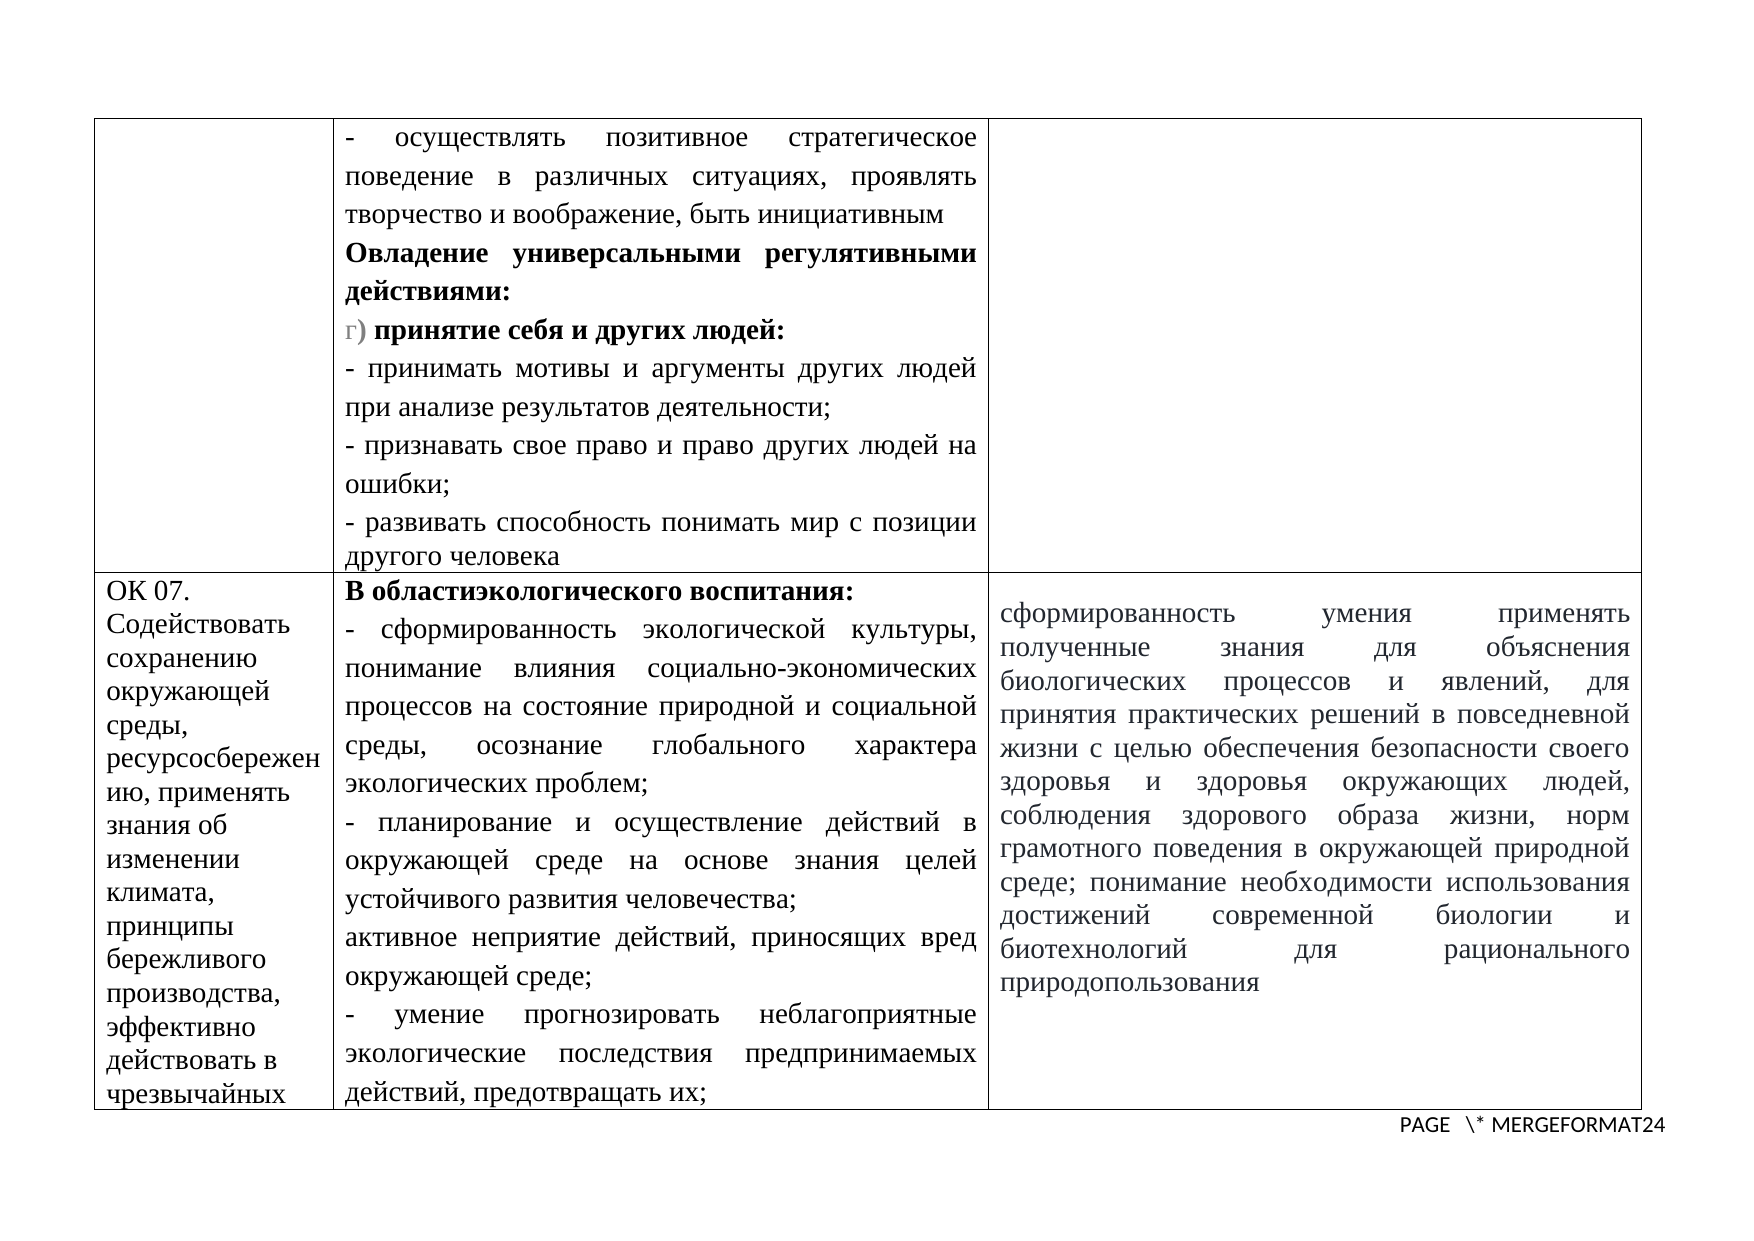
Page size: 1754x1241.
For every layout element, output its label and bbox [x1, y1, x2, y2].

table_cell [95, 573, 333, 1109]
table_cell [334, 119, 988, 572]
table_cell [989, 119, 1641, 572]
table_cell [334, 573, 988, 1109]
table_cell [95, 119, 333, 572]
table_cell [989, 573, 1641, 1109]
